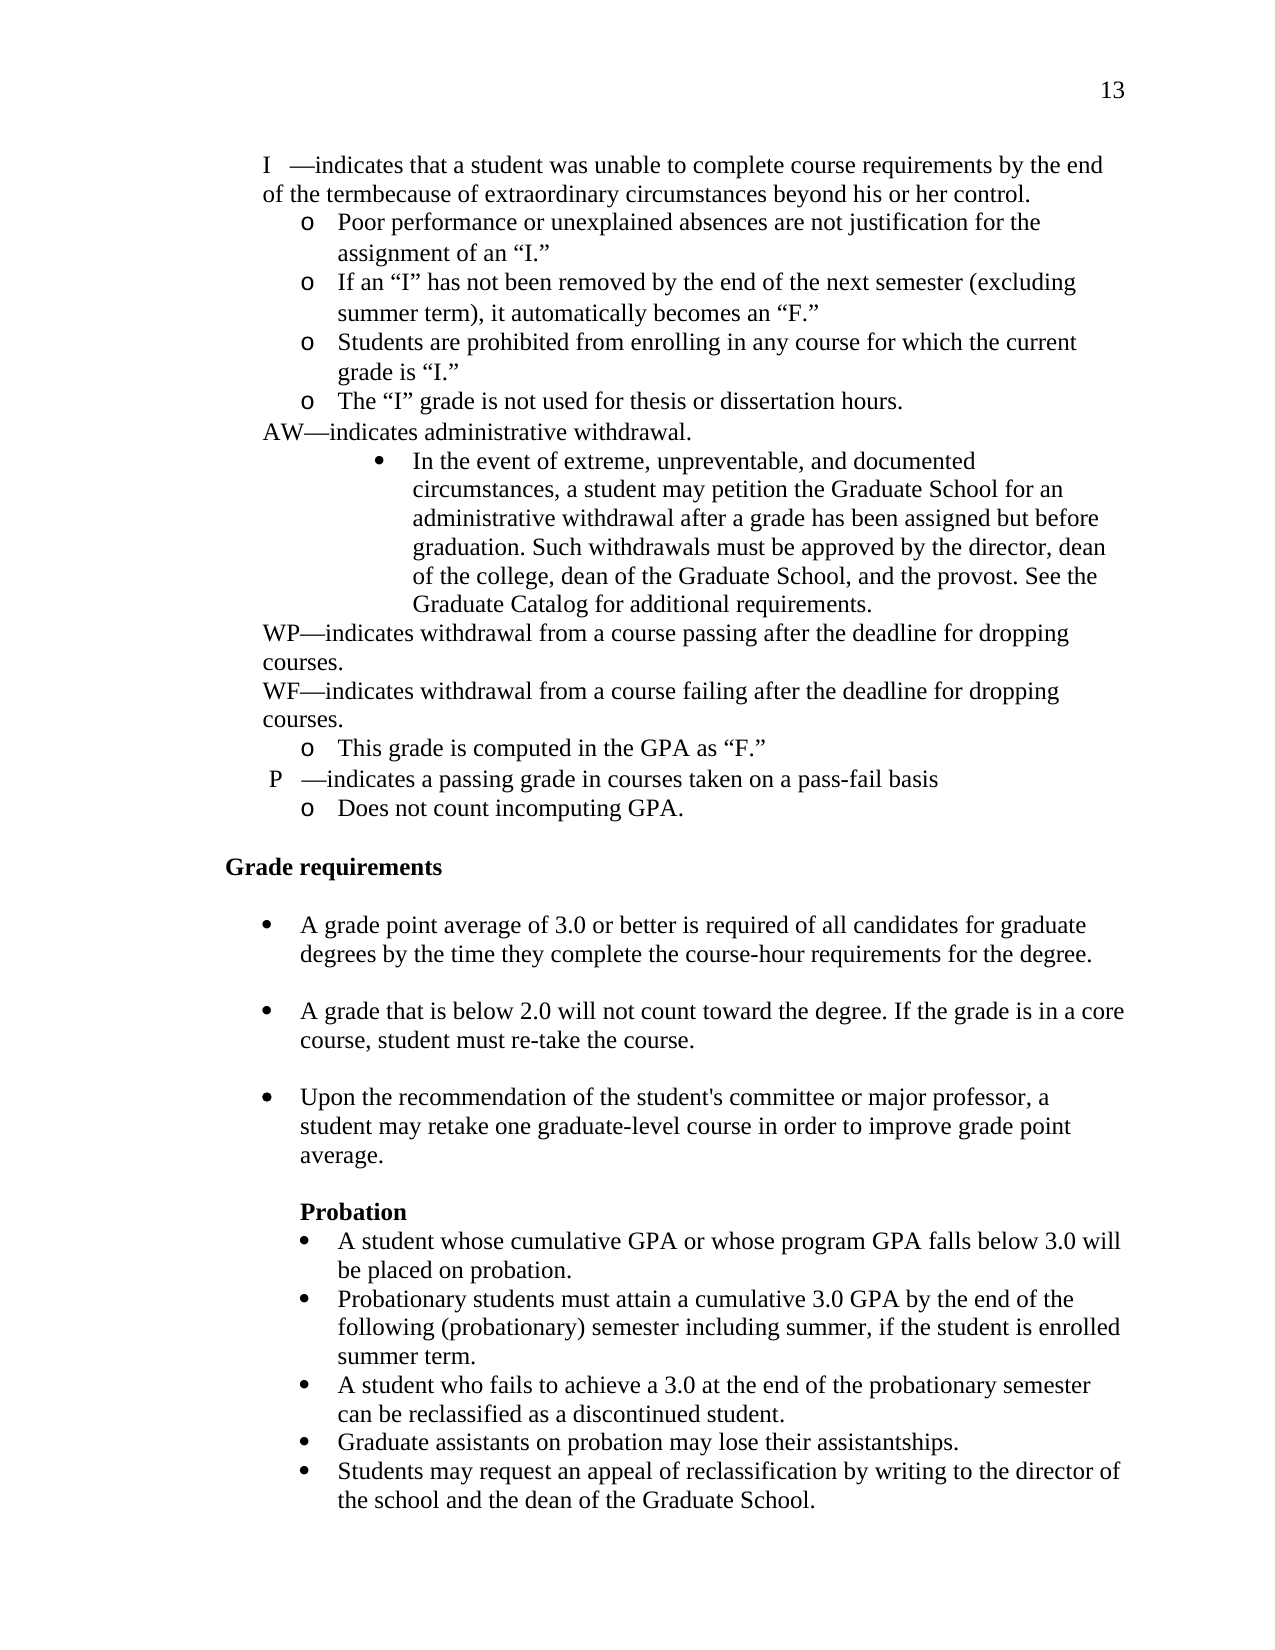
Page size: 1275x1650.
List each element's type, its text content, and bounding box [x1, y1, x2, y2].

list A grade point average of 3.0 or better is required of all candidates for graduate degrees by the time they complete the course-hour requirements for the degree. [262, 910, 1125, 967]
list A student who fails to achieve a 3.0 at the end of the probationary semester can be reclassified as a discontinued student. [300, 1370, 1125, 1427]
list A grade that is below 2.0 will not count toward the degree. If the grade is in a core course, student must re-take the course. [262, 996, 1125, 1054]
list Upon the recommendation of the student's committee or major professor, a student may retake one graduate-level course in order to improve grade point average. [262, 1082, 1125, 1169]
list Probationary students must attain a cumulative 3.0 GPA by the end of the following (probationary) semester including summer, if the student is enrolled summer term. [300, 1284, 1125, 1370]
list Graduate assistants on probation may lose their assistantships. [300, 1427, 1125, 1456]
text I —indicates that a student was unable to complete course requirements by the end of the termbecause of extraordinary circumstances beyond his or her control. [262, 150, 1125, 207]
text AW—indicates administrative withdrawal. [262, 417, 1125, 446]
list Students may request an appeal of reclassification by writing to the director of the school and the dean of the Graduate School. [300, 1456, 1125, 1514]
list The “I” grade is not used for thesis or dissertation hours. [300, 386, 1125, 417]
text P —indicates a passing grade in courses taken on a pass-fail basis [262, 764, 1125, 793]
text WP—indicates withdrawal from a course passing after the deadline for dropping courses. [262, 618, 1125, 676]
list If an “I” has not been removed by the end of the next semester (excluding summer term), it automatically becomes an “F.” [300, 267, 1125, 327]
list Probation [300, 1197, 1125, 1226]
list This grade is computed in the GPA as “F.” [300, 733, 1125, 764]
list Does not count incomputing GPA. [300, 793, 1125, 824]
list A student whose cumulative GPA or whose program GPA falls below 3.0 will be placed on probation. [300, 1226, 1125, 1284]
text Grade requirements [225, 852, 1125, 881]
text WF—indicates withdrawal from a course failing after the deadline for dropping courses. [262, 676, 1125, 733]
list Poor performance or unexplained absences are not justification for the assignment of an “I.” [300, 207, 1125, 267]
list In the event of extreme, unpreventable, and documented circumstances, a student may petition the Graduate School for an administrative withdrawal after a grade has been assigned but before graduation. Such withdrawals must be approved by the director, dean of the college, dean of the Graduate School, and the provost. See the Graduate Catalog for additional requirements. [375, 446, 1125, 618]
list Students are prohibited from enrolling in any course for which the current grade is “I.” [300, 327, 1125, 386]
